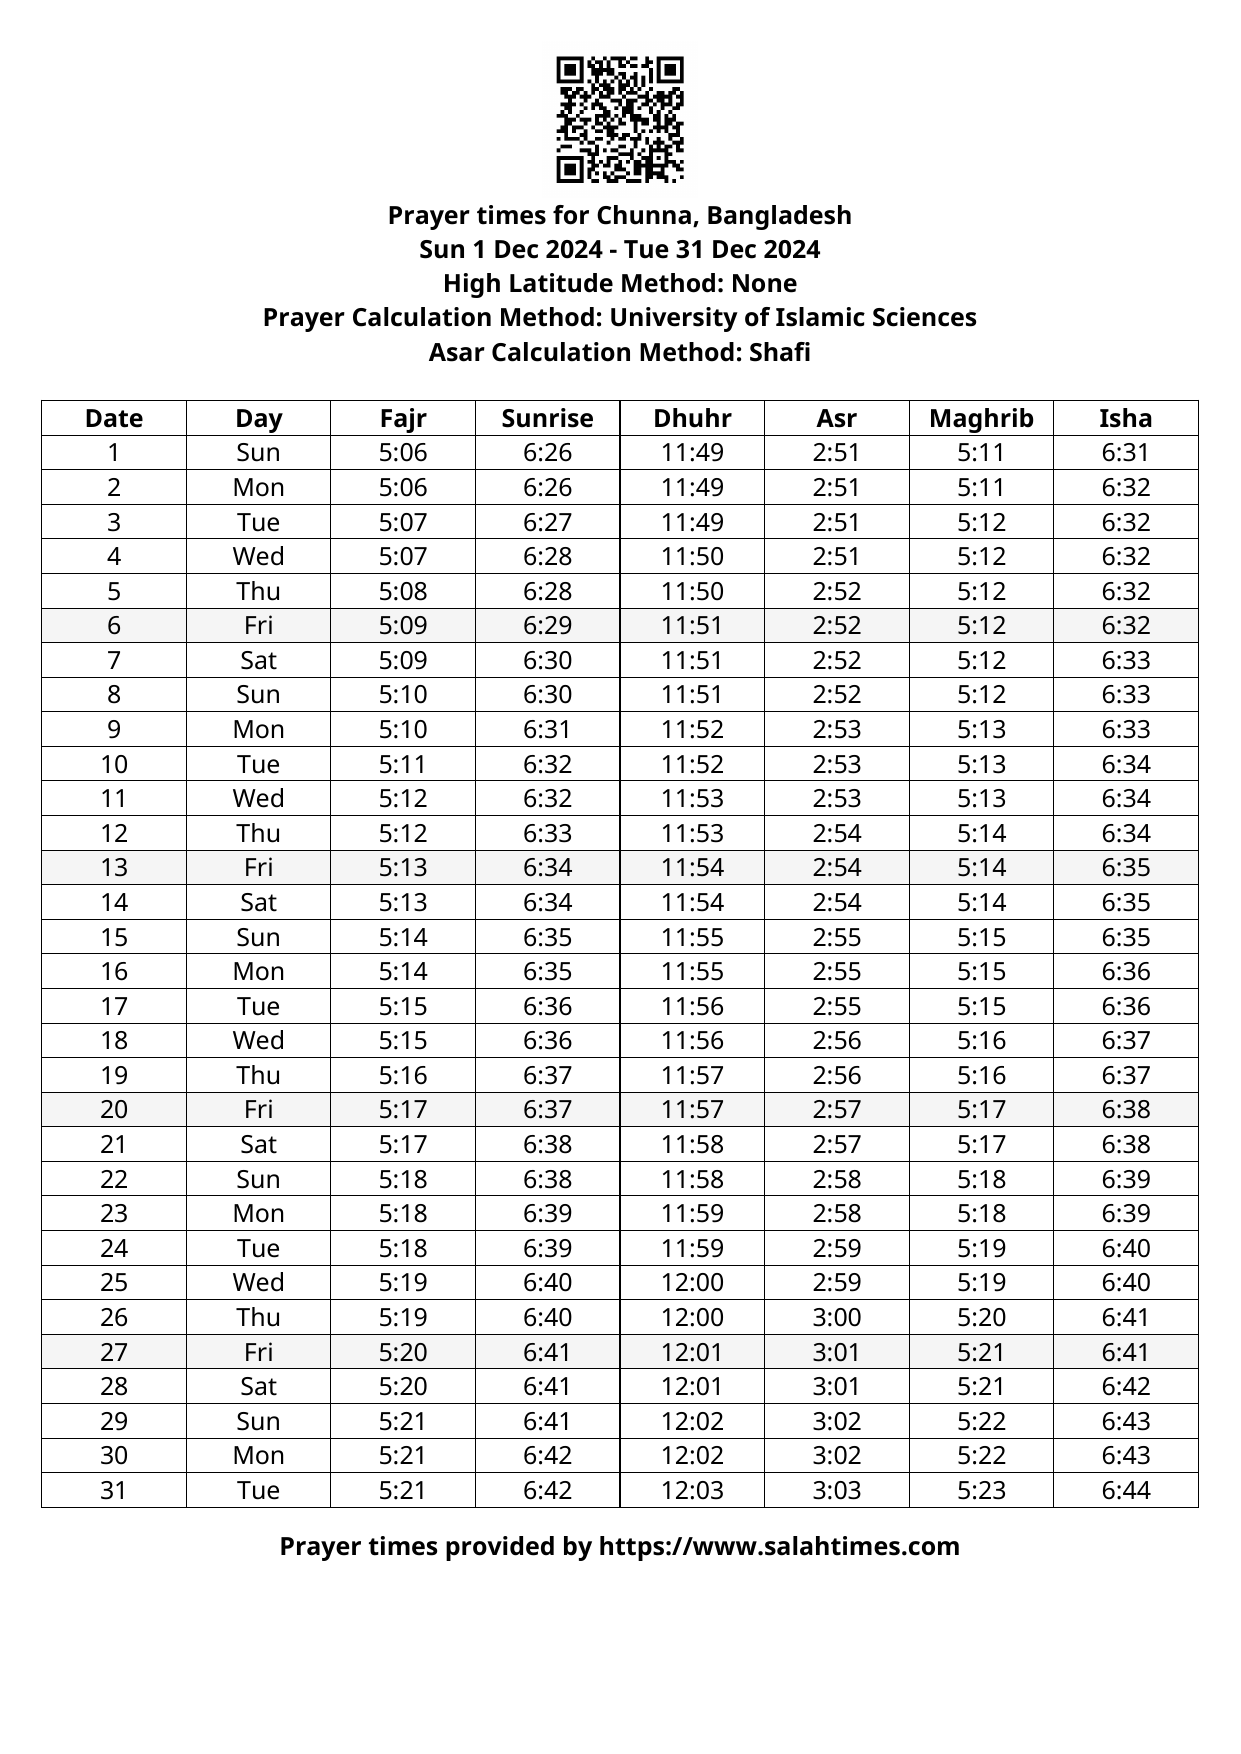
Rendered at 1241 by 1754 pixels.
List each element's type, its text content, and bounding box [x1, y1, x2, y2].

table_cell 5:22 [910, 1404, 1053, 1437]
table_cell Sat [187, 1127, 330, 1161]
table_cell 6:32 [1054, 609, 1198, 642]
table_cell 12:01 [621, 1369, 764, 1403]
table_cell 6:36 [1054, 954, 1198, 988]
table_cell 6:41 [1054, 1300, 1198, 1334]
table_cell 5:17 [331, 1093, 475, 1126]
table_cell 11:58 [621, 1162, 764, 1195]
table_cell 6:38 [476, 1162, 619, 1195]
table_cell 6:35 [1054, 885, 1198, 919]
table_cell 6:42 [476, 1439, 619, 1472]
table_cell 6:32 [1054, 539, 1198, 573]
table_cell 6:35 [1054, 851, 1198, 884]
table_cell Thu [187, 816, 330, 849]
table_cell 5:12 [910, 643, 1053, 677]
table_cell 6:32 [1054, 470, 1198, 504]
table_cell 6:32 [1054, 505, 1198, 538]
table_cell 6:36 [476, 989, 619, 1022]
table_cell 3:02 [765, 1439, 909, 1472]
table_cell 3 [42, 505, 186, 538]
table_header Asr [765, 401, 909, 434]
table_cell 12:00 [621, 1266, 764, 1299]
table_cell 5:19 [910, 1231, 1053, 1264]
table_cell 6:44 [1054, 1473, 1198, 1507]
table_cell 14 [42, 885, 186, 919]
table_cell 2:51 [765, 505, 909, 538]
table_cell 8 [42, 678, 186, 711]
table_cell 5:14 [910, 851, 1053, 884]
table_cell 6:31 [1054, 436, 1198, 469]
table_cell 5:13 [910, 712, 1053, 746]
table_cell 5:11 [910, 470, 1053, 504]
table_cell 6:31 [476, 712, 619, 746]
table_cell 17 [42, 989, 186, 1022]
table_cell 5:12 [910, 505, 1053, 538]
table_cell 11:53 [621, 781, 764, 815]
table_header Isha [1054, 401, 1198, 434]
table_cell 2:51 [765, 436, 909, 469]
table_cell 4 [42, 539, 186, 573]
table_cell 6:33 [476, 816, 619, 849]
table_cell 3:01 [765, 1369, 909, 1403]
table_cell 11:51 [621, 678, 764, 711]
table_cell 5:15 [331, 1024, 475, 1057]
table_cell 30 [42, 1439, 186, 1472]
table_cell 9 [42, 712, 186, 746]
table_cell 5:20 [331, 1335, 475, 1368]
table_cell Wed [187, 781, 330, 815]
table_cell Wed [187, 1266, 330, 1299]
table_cell 6:35 [476, 920, 619, 953]
table_cell Fri [187, 851, 330, 884]
table_cell 6:33 [1054, 712, 1198, 746]
table_cell 6:28 [476, 574, 619, 607]
table_cell 5:12 [331, 816, 475, 849]
table_cell 11:49 [621, 436, 764, 469]
table_cell Sun [187, 436, 330, 469]
table_cell 11:50 [621, 539, 764, 573]
table_cell 5:20 [910, 1300, 1053, 1334]
table_cell 6:40 [476, 1266, 619, 1299]
table_cell 5:09 [331, 643, 475, 677]
table_cell 11:51 [621, 643, 764, 677]
table_cell 28 [42, 1369, 186, 1403]
table_header Dhuhr [621, 401, 764, 434]
table_cell 2:56 [765, 1058, 909, 1092]
table_cell 12:00 [621, 1300, 764, 1334]
table_cell 21 [42, 1127, 186, 1161]
table_cell Wed [187, 539, 330, 573]
table_cell 5:07 [331, 505, 475, 538]
table_cell 5:23 [910, 1473, 1053, 1507]
table_cell 5:21 [910, 1369, 1053, 1403]
table_cell Sun [187, 1404, 330, 1437]
table_cell 5:21 [331, 1439, 475, 1472]
table_cell Fri [187, 609, 330, 642]
table_cell 6:39 [476, 1196, 619, 1230]
table_cell 6:43 [1054, 1404, 1198, 1437]
table_cell 10 [42, 747, 186, 780]
table_cell 5:14 [331, 920, 475, 953]
table_cell 6:38 [476, 1127, 619, 1161]
table_cell 6:41 [1054, 1335, 1198, 1368]
table_cell 5:15 [910, 920, 1053, 953]
table_cell 2:55 [765, 989, 909, 1022]
table_cell 11:55 [621, 954, 764, 988]
table_header Maghrib [910, 401, 1053, 434]
table_cell 12 [42, 816, 186, 849]
table_cell 5:22 [910, 1439, 1053, 1472]
table_cell 6:32 [476, 781, 619, 815]
table_cell 5:14 [910, 885, 1053, 919]
table_cell 11:55 [621, 920, 764, 953]
table_cell 6:34 [476, 885, 619, 919]
table_cell 6:36 [1054, 989, 1198, 1022]
table_cell 5:06 [331, 470, 475, 504]
table_cell Sun [187, 920, 330, 953]
table_cell 5:16 [910, 1024, 1053, 1057]
table_cell 5:06 [331, 436, 475, 469]
table_cell 5:20 [331, 1369, 475, 1403]
table_cell 6:32 [1054, 574, 1198, 607]
table_cell Mon [187, 1439, 330, 1472]
table_cell 5:16 [910, 1058, 1053, 1092]
table_cell 5:10 [331, 678, 475, 711]
table_cell Mon [187, 712, 330, 746]
table_cell 11:59 [621, 1231, 764, 1264]
table_cell 6:33 [1054, 678, 1198, 711]
table_cell 5:08 [331, 574, 475, 607]
table_cell 5:18 [331, 1162, 475, 1195]
table_cell 2:58 [765, 1162, 909, 1195]
table_cell 11:59 [621, 1196, 764, 1230]
table_cell 5:14 [910, 816, 1053, 849]
table_cell 12:03 [621, 1473, 764, 1507]
table_cell 5:13 [910, 781, 1053, 815]
table_cell 11 [42, 781, 186, 815]
table_cell 2:55 [765, 920, 909, 953]
table_cell 26 [42, 1300, 186, 1334]
table_cell Thu [187, 1058, 330, 1092]
table_cell 12:01 [621, 1335, 764, 1368]
table_cell 25 [42, 1266, 186, 1299]
table_cell 5:18 [331, 1231, 475, 1264]
table_cell Fri [187, 1093, 330, 1126]
table_cell 5:18 [331, 1196, 475, 1230]
table_cell 5:09 [331, 609, 475, 642]
table_cell 5:17 [910, 1093, 1053, 1126]
table_cell 19 [42, 1058, 186, 1092]
table_cell Sun [187, 678, 330, 711]
table_header Day [187, 401, 330, 434]
table_cell 6:29 [476, 609, 619, 642]
table_cell 12:02 [621, 1404, 764, 1437]
table_cell 13 [42, 851, 186, 884]
table_cell Sat [187, 643, 330, 677]
table_header Fajr [331, 401, 475, 434]
table_cell 6:42 [1054, 1369, 1198, 1403]
table_cell 5:12 [331, 781, 475, 815]
table_cell 5:12 [910, 539, 1053, 573]
table_cell 23 [42, 1196, 186, 1230]
table_cell 6:34 [1054, 747, 1198, 780]
table_cell 27 [42, 1335, 186, 1368]
table_cell Mon [187, 954, 330, 988]
table_cell 6:39 [1054, 1162, 1198, 1195]
table_cell 6:38 [1054, 1093, 1198, 1126]
table_cell 6:32 [476, 747, 619, 780]
table_cell 11:57 [621, 1093, 764, 1126]
table_cell 2:54 [765, 851, 909, 884]
table_cell 5:14 [331, 954, 475, 988]
table_cell 2:59 [765, 1266, 909, 1299]
table_cell 6:37 [476, 1058, 619, 1092]
table_cell 6:38 [1054, 1127, 1198, 1161]
table_cell 2:52 [765, 609, 909, 642]
table_cell 6:34 [1054, 816, 1198, 849]
table_cell 6:41 [476, 1369, 619, 1403]
table_cell 6:40 [1054, 1266, 1198, 1299]
table_cell 6:40 [476, 1300, 619, 1334]
table_cell Wed [187, 1024, 330, 1057]
table_cell 2:57 [765, 1127, 909, 1161]
table_cell 6:30 [476, 678, 619, 711]
table_cell 3:02 [765, 1404, 909, 1437]
table_cell 5:13 [331, 885, 475, 919]
table_cell 2:57 [765, 1093, 909, 1126]
table_cell 6 [42, 609, 186, 642]
table_cell 29 [42, 1404, 186, 1437]
table_cell 11:49 [621, 505, 764, 538]
table_cell 2:52 [765, 678, 909, 711]
table_cell 11:49 [621, 470, 764, 504]
table_cell Thu [187, 574, 330, 607]
table_cell 6:26 [476, 436, 619, 469]
table_cell 5:13 [331, 851, 475, 884]
table_cell 6:33 [1054, 643, 1198, 677]
table_cell 5:07 [331, 539, 475, 573]
text Prayer times for Chunna, Bangladesh [42, 198, 1198, 232]
table_cell 11:57 [621, 1058, 764, 1092]
table_cell 5:17 [331, 1127, 475, 1161]
table_cell 6:34 [476, 851, 619, 884]
table_cell 11:56 [621, 989, 764, 1022]
text Sun 1 Dec 2024 - Tue 31 Dec 2024 [42, 232, 1198, 266]
table_cell 16 [42, 954, 186, 988]
table_cell 5:21 [331, 1404, 475, 1437]
picture [542, 41, 699, 198]
table_cell 5:19 [331, 1300, 475, 1334]
table_cell Tue [187, 1231, 330, 1264]
table_cell 6:41 [476, 1335, 619, 1368]
table_cell 6:26 [476, 470, 619, 504]
table_cell 2:55 [765, 954, 909, 988]
table_cell 5:18 [910, 1196, 1053, 1230]
table_cell 2:56 [765, 1024, 909, 1057]
text Prayer Calculation Method: University of Islamic Sciences [42, 300, 1198, 334]
table_cell 3:03 [765, 1473, 909, 1507]
table_cell 5:16 [331, 1058, 475, 1092]
table_cell Thu [187, 1300, 330, 1334]
table_cell 2:52 [765, 643, 909, 677]
table_cell 6:37 [1054, 1024, 1198, 1057]
table_cell 11:50 [621, 574, 764, 607]
table_cell 5:18 [910, 1162, 1053, 1195]
table_cell 6:27 [476, 505, 619, 538]
table_cell 6:28 [476, 539, 619, 573]
table_cell 5:19 [331, 1266, 475, 1299]
text Asar Calculation Method: Shafi [42, 334, 1198, 368]
table_cell 2:54 [765, 816, 909, 849]
table_header Date [42, 401, 186, 434]
table_cell 5:15 [910, 989, 1053, 1022]
table_cell 2:58 [765, 1196, 909, 1230]
table_cell 5:17 [910, 1127, 1053, 1161]
table_cell 5:21 [910, 1335, 1053, 1368]
table_cell 6:39 [476, 1231, 619, 1264]
table_cell 2:52 [765, 574, 909, 607]
table_cell 11:58 [621, 1127, 764, 1161]
table_cell 5:19 [910, 1266, 1053, 1299]
table_cell 6:37 [1054, 1058, 1198, 1092]
table_cell 3:01 [765, 1335, 909, 1368]
table_cell 2:51 [765, 539, 909, 573]
table_cell 5:12 [910, 574, 1053, 607]
table_cell 2:51 [765, 470, 909, 504]
table_cell 15 [42, 920, 186, 953]
table_header Sunrise [476, 401, 619, 434]
table_cell 2:53 [765, 781, 909, 815]
table_cell 11:53 [621, 816, 764, 849]
table_cell 6:35 [476, 954, 619, 988]
table_cell 6:36 [476, 1024, 619, 1057]
table_cell 2:53 [765, 712, 909, 746]
table_cell 6:37 [476, 1093, 619, 1126]
table_cell 2:53 [765, 747, 909, 780]
table_cell 6:42 [476, 1473, 619, 1507]
table_cell 5:15 [331, 989, 475, 1022]
table_cell 11:54 [621, 851, 764, 884]
text High Latitude Method: None [42, 266, 1198, 300]
table_cell 5:12 [910, 609, 1053, 642]
table_cell Mon [187, 470, 330, 504]
table_cell 5:15 [910, 954, 1053, 988]
table_cell 20 [42, 1093, 186, 1126]
table_cell 11:52 [621, 747, 764, 780]
table_cell Tue [187, 1473, 330, 1507]
table_cell 6:40 [1054, 1231, 1198, 1264]
table_cell 2 [42, 470, 186, 504]
table_cell Tue [187, 989, 330, 1022]
table_cell Tue [187, 747, 330, 780]
table_cell 11:54 [621, 885, 764, 919]
table_cell 6:34 [1054, 781, 1198, 815]
table_cell 11:52 [621, 712, 764, 746]
table_cell 3:00 [765, 1300, 909, 1334]
table_cell 2:54 [765, 885, 909, 919]
table_cell 5:13 [910, 747, 1053, 780]
table_cell 6:41 [476, 1404, 619, 1437]
table_cell Sun [187, 1162, 330, 1195]
table_cell Fri [187, 1335, 330, 1368]
table_cell 12:02 [621, 1439, 764, 1472]
table_cell Mon [187, 1196, 330, 1230]
table_cell 6:35 [1054, 920, 1198, 953]
table_cell 2:59 [765, 1231, 909, 1264]
table_cell 5:10 [331, 712, 475, 746]
table_cell 6:30 [476, 643, 619, 677]
table_cell 11:56 [621, 1024, 764, 1057]
table_cell 1 [42, 436, 186, 469]
table_cell 6:43 [1054, 1439, 1198, 1472]
table_cell 6:39 [1054, 1196, 1198, 1230]
table_cell 11:51 [621, 609, 764, 642]
table_cell 7 [42, 643, 186, 677]
table_cell 5:11 [331, 747, 475, 780]
table_cell Sat [187, 885, 330, 919]
table_cell 5:11 [910, 436, 1053, 469]
table_cell 22 [42, 1162, 186, 1195]
table_cell Tue [187, 505, 330, 538]
table_cell Sat [187, 1369, 330, 1403]
text Prayer times provided by https://www.salahtimes.com [42, 1528, 1198, 1563]
table_cell 18 [42, 1024, 186, 1057]
table_cell 24 [42, 1231, 186, 1264]
table_cell 5:12 [910, 678, 1053, 711]
table_cell 31 [42, 1473, 186, 1507]
table_cell 5 [42, 574, 186, 607]
table_cell 5:21 [331, 1473, 475, 1507]
